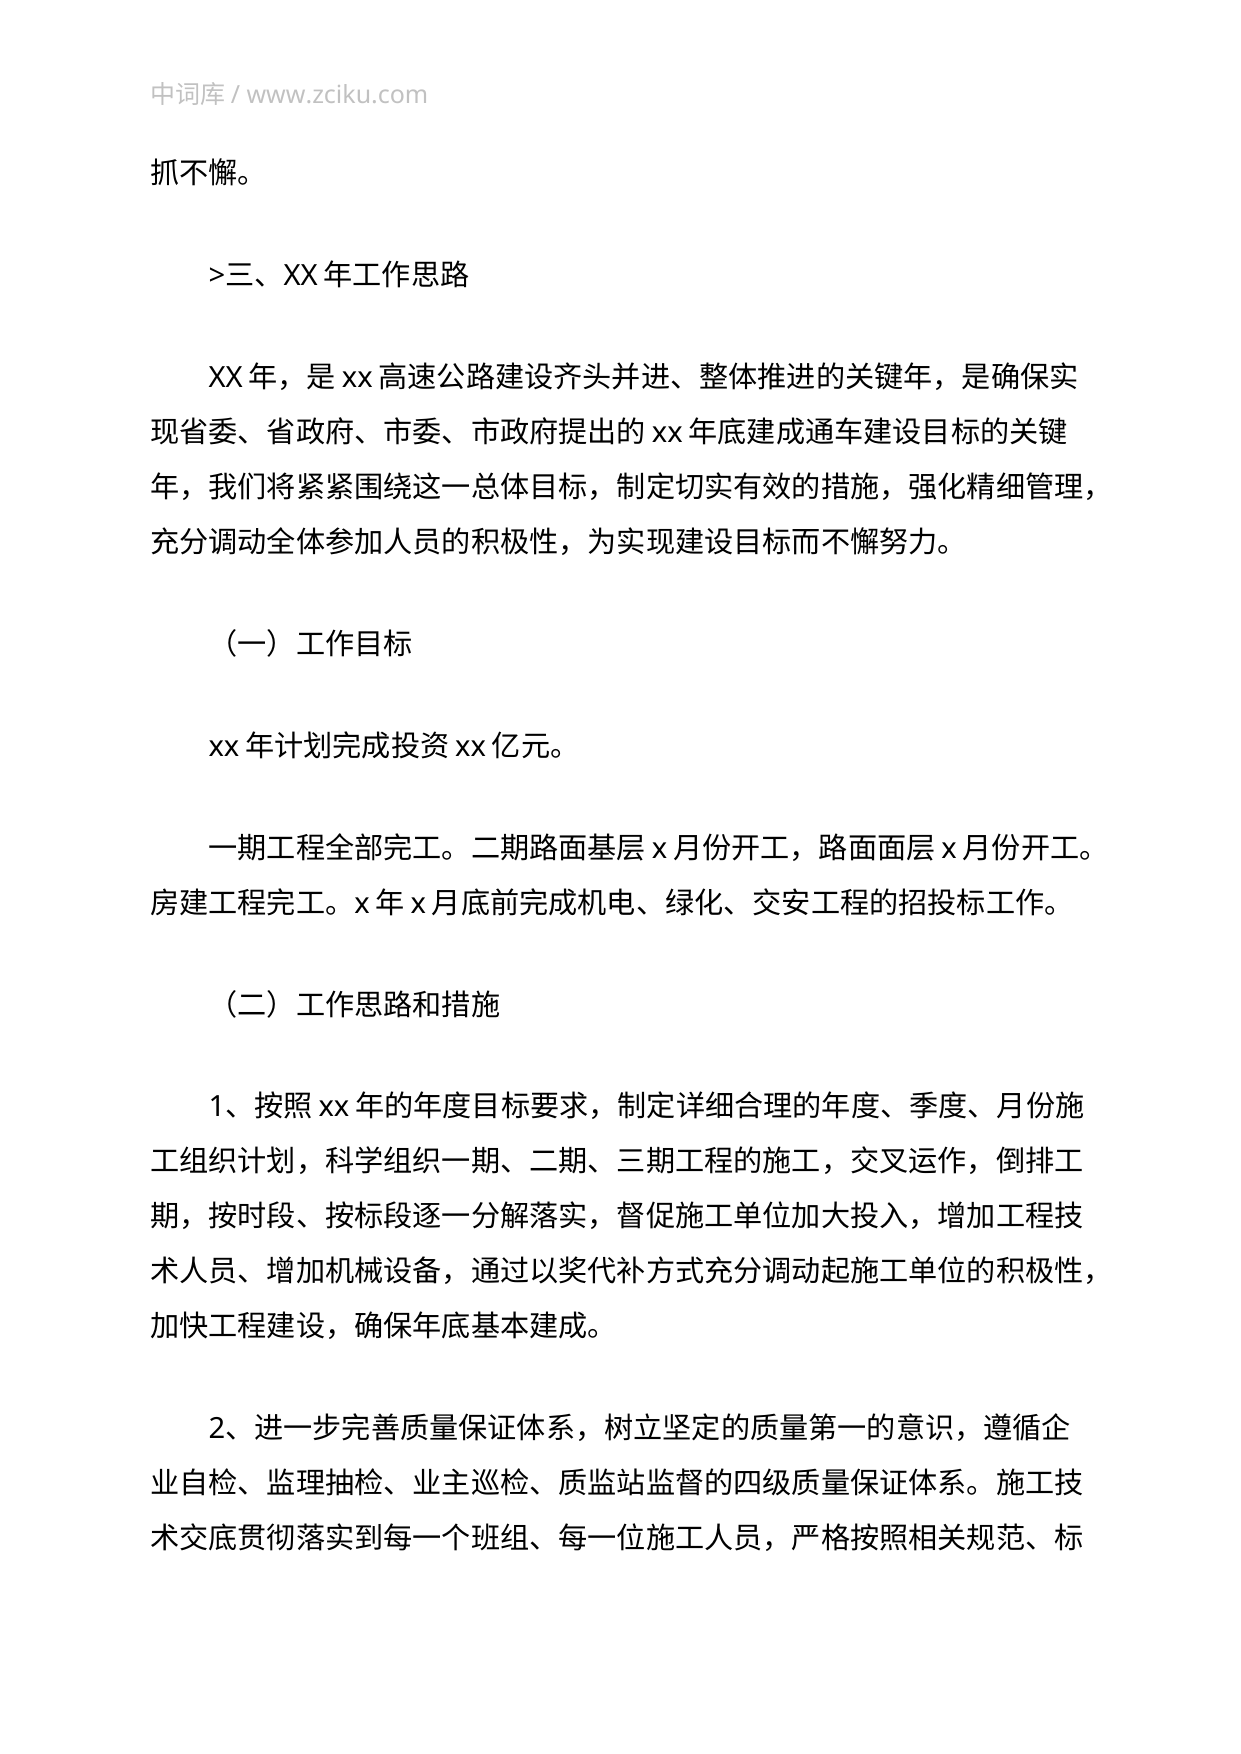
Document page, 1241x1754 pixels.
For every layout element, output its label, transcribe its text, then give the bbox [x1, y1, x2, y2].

text 1、按照xx年的年度目标要求，制定详细合理的年度、季度、月份施工组织计划，科学组织一期、二期、三期工程的施工，交叉运作，倒排工期，按时段、按标段逐一分解落实，督促施工单位加大投入，增加工程技术人员、增加机械设备，通过以奖代补方式充分调动起施工单位的积极性，加快工程建设，确保年底基本建成。 [150, 1083, 1090, 1345]
text XX年，是xx高速公路建设齐头并进、整体推进的关键年，是确保实现省委、省政府、市委、市政府提出的xx年底建成通车建设目标的关键年，我们将紧紧围绕这一总体目标，制定切实有效的措施，强化精细管理，充分调动全体参加人员的积极性，为实现建设目标而不懈努力。 [150, 354, 1090, 561]
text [150, 1404, 1090, 1557]
text （二）工作思路和措施 [150, 981, 1090, 1023]
text 一期工程全部完工。二期路面基层x月份开工，路面面层x月份开工。房建工程完工。x年x月底前完成机电、绿化、交安工程的招投标工作。 [150, 824, 1090, 922]
text xx年计划完成投资xx亿元。 [150, 722, 1090, 764]
text >三、XX年工作思路 [150, 252, 1090, 294]
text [150, 150, 1090, 192]
text （一）工作目标 [150, 620, 1090, 663]
